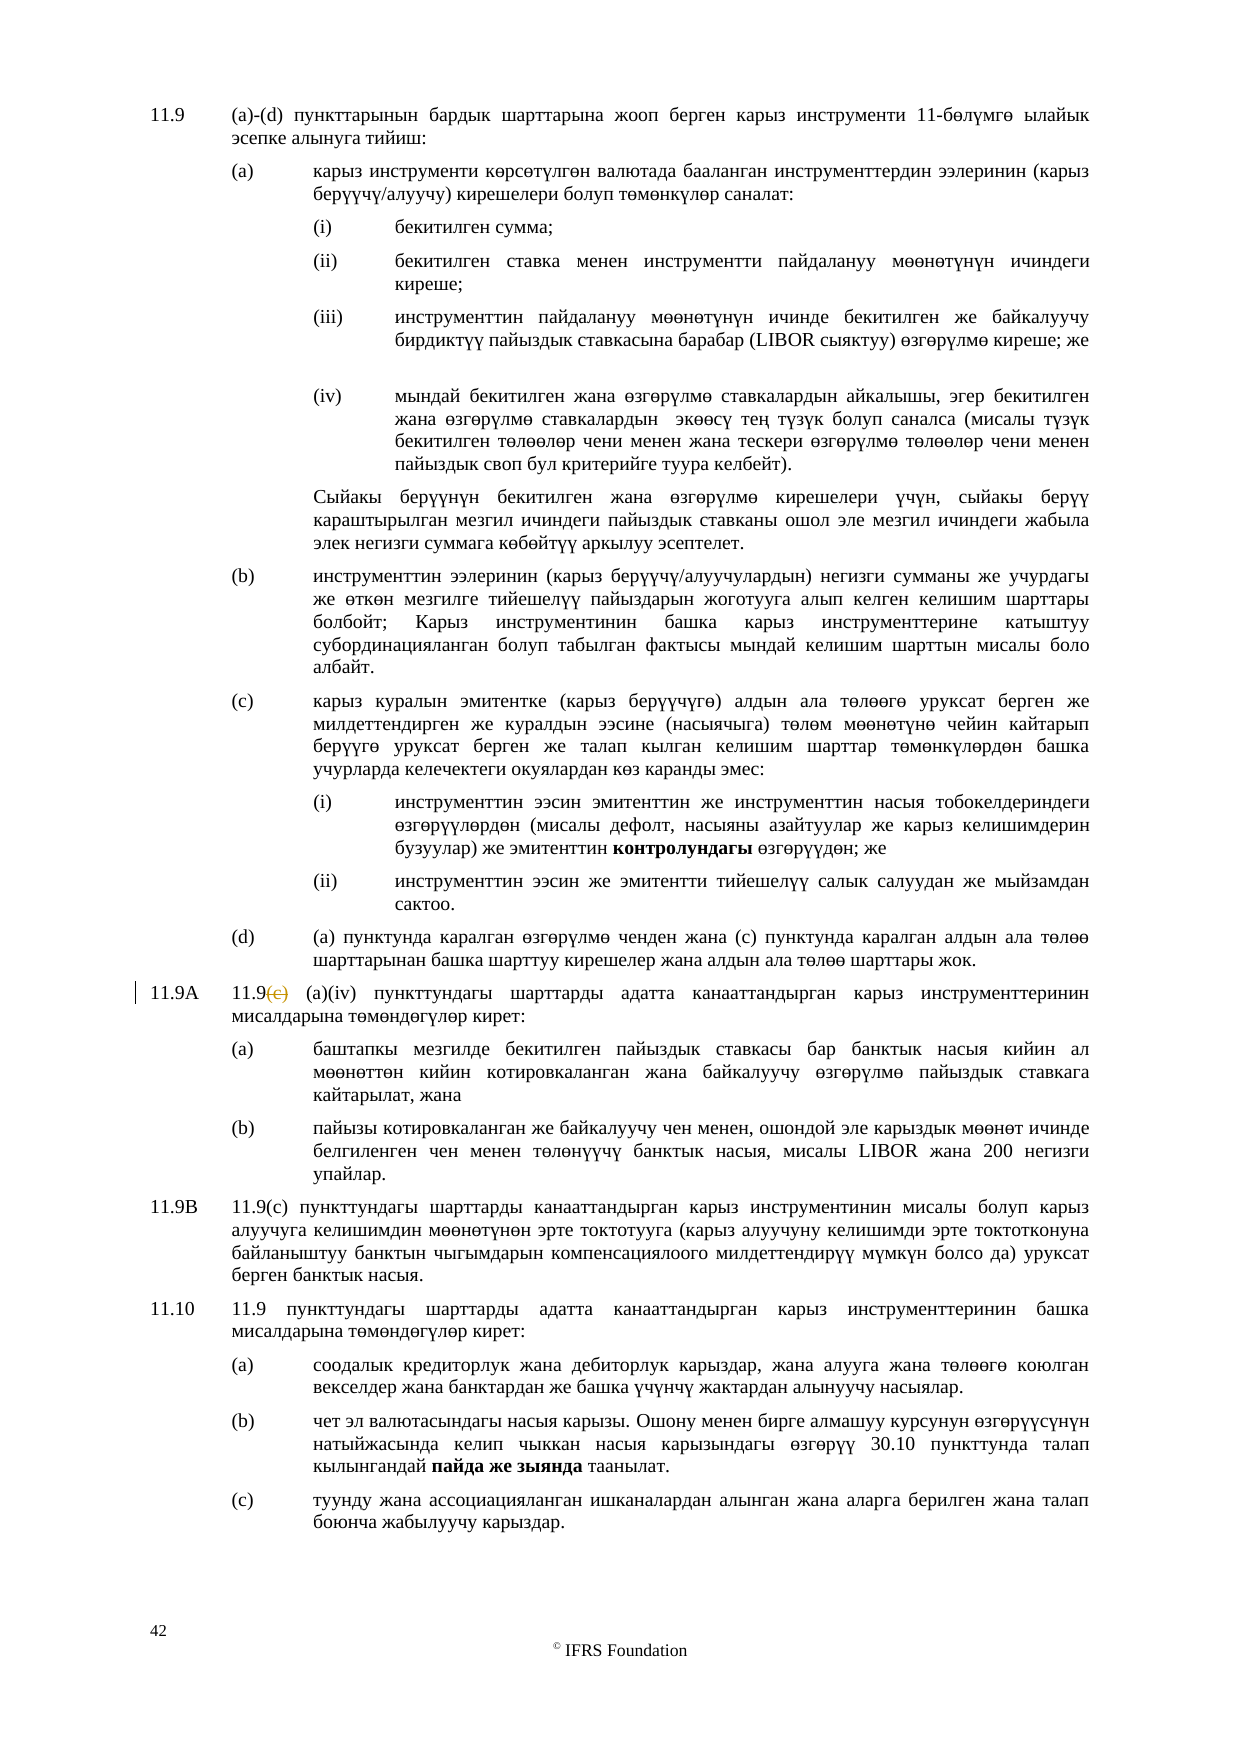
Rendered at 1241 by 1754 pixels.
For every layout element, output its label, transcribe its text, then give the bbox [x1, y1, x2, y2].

text (ii) инструменттин ээсин же эмитентти тийешелүү салык салуудан же мыйзамдан сактоо. [313, 869, 1090, 915]
text (с) карыз куралын эмитентке (карыз берүүчүгө) алдын ала төлөөгө уруксат берген же милдеттендирген же куралдын ээсине (насыячыга) төлөм мөөнөтүнө чейин кайтарып берүүгө уруксат берген же талап кылган келишим шарттар төмөнкүлөрдөн башка учурларда келечектеги окуялардан көз каранды эмес: [231, 689, 1090, 780]
text Сыйакы берүүнүн бекитилген жана өзгөрүлмө кирешелери үчүн, сыйакы берүү караштырылган мезгил ичиндеги пайыздык ставканы ошол эле мезгил ичиндеги жабыла элек негизги суммага көбөйтүү аркылуу эсептелет. [313, 485, 1090, 554]
text 11.9В 11.9(с) пункттундагы шарттарды канааттандырган карыз инструментинин мисалы болуп карыз алуучуга келишимдин мөөнөтүнөн эрте токтотууга (карыз алуучуну келишимди эрте токтотконуна байланыштуу банктын чыгымдарын компенсациялоого милдеттендирүү мүмкүн болсо да) уруксат берген банктык насыя. [150, 1195, 1090, 1286]
text (ii) бекитилген ставка менен инструментти пайдалануу мөөнөтүнүн ичиндеги киреше; [313, 249, 1090, 294]
text (i) бекитилген сумма; [313, 216, 1090, 238]
text (а) карыз инструменти көрсөтүлгөн валютада бааланган инструменттердин ээлеринин (карыз берүүчү/алуучу) кирешелери болуп төмөнкүлөр саналат: [231, 159, 1090, 205]
text (b) чет эл валютасындагы насыя карызы. Ошону менен бирге алмашуу курсунун өзгөрүүсүнүн натыйжасында келип чыккан насыя карызындагы өзгөрүү 30.10 пункттунда талап кылынгандай пайда же зыянда таанылат. [231, 1409, 1090, 1477]
text (i) инструменттин ээсин эмитенттин же инструменттин насыя тобокелдериндеги өзгөрүүлөрдөн (мисалы дефолт, насыяны азайтуулар же карыз келишимдерин бузуулар) же эмитенттин контролундагы өзгөрүүдөн; же [313, 790, 1090, 859]
text (b) инструменттин ээлеринин (карыз берүүчү/алуучулардын) негизги сумманы же учурдагы же өткөн мезгилге тийешелүү пайыздарын жоготууга алып келген келишим шарттары болбойт; Карыз инструментинин башка карыз инструменттерине катыштуу субординацияланган болуп табылган фактысы мындай келишим шарттын мисалы боло албайт. [231, 564, 1090, 678]
text (iii) инструменттин пайдалануу мөөнөтүнүн ичинде бекитилген же байкалуучу бирдиктүү пайыздык ставкасына барабар (LIBOR сыяктуу) өзгөрүлмө киреше; же [313, 305, 1090, 373]
text 11.9А 11.9 (а)(iv) пункттундагы шарттарды адатта канааттандырган карыз инструменттеринин мисалдарына төмөндөгүлөр кирет: [150, 981, 1090, 1027]
text (d) (а) пунктунда каралган өзгөрүлмө ченден жана (с) пунктунда каралган алдын ала төлөө шарттарынан башка шарттуу кирешелер жана алдын ала төлөө шарттары жок. [231, 925, 1090, 971]
text (с) туунду жана ассоциацияланган ишканалардан алынган жана аларга берилген жана талап боюнча жабылуучу карыздар. [231, 1488, 1090, 1533]
text (b) пайызы котировкаланган же байкалуучу чен менен, ошондой эле карыздык мөөнөт ичинде белгиленген чен менен төлөнүүчү банктык насыя, мисалы LIBOR жана 200 негизги упайлар. [231, 1116, 1090, 1184]
text (iv) мындай бекитилген жана өзгөрүлмө ставкалардын айкалышы, эгер бекитилген жана өзгөрүлмө ставкалардын экөөсү тең түзүк болуп саналса (мисалы түзүк бекитилген төлөөлөр чени менен жана тескери өзгөрүлмө төлөөлөр чени менен пайыздык своп бул критерийге туура келбейт). [313, 384, 1090, 475]
text (а) соодалык кредиторлук жана дебиторлук карыздар, жана алууга жана төлөөгө коюлган векселдер жана банктардан же башка үчүнчү жактардан алынуучу насыялар. [231, 1353, 1090, 1398]
text 11.10 11.9 пункттундагы шарттарды адатта канааттандырган карыз инструменттеринин башка мисалдарына төмөндөгүлөр кирет: [150, 1297, 1090, 1342]
text (а) баштапкы мезгилде бекитилген пайыздык ставкасы бар банктык насыя кийин ал мөөнөттөн кийин котировкаланган жана байкалуучу өзгөрүлмө пайыздык ставкага кайтарылат, жана [231, 1037, 1090, 1106]
text 11.9 (а)-(d) пункттарынын бардык шарттарына жооп берген карыз инструменти 11-бөлүмгө ылайык эсепке алынуга тийиш: [150, 103, 1090, 149]
